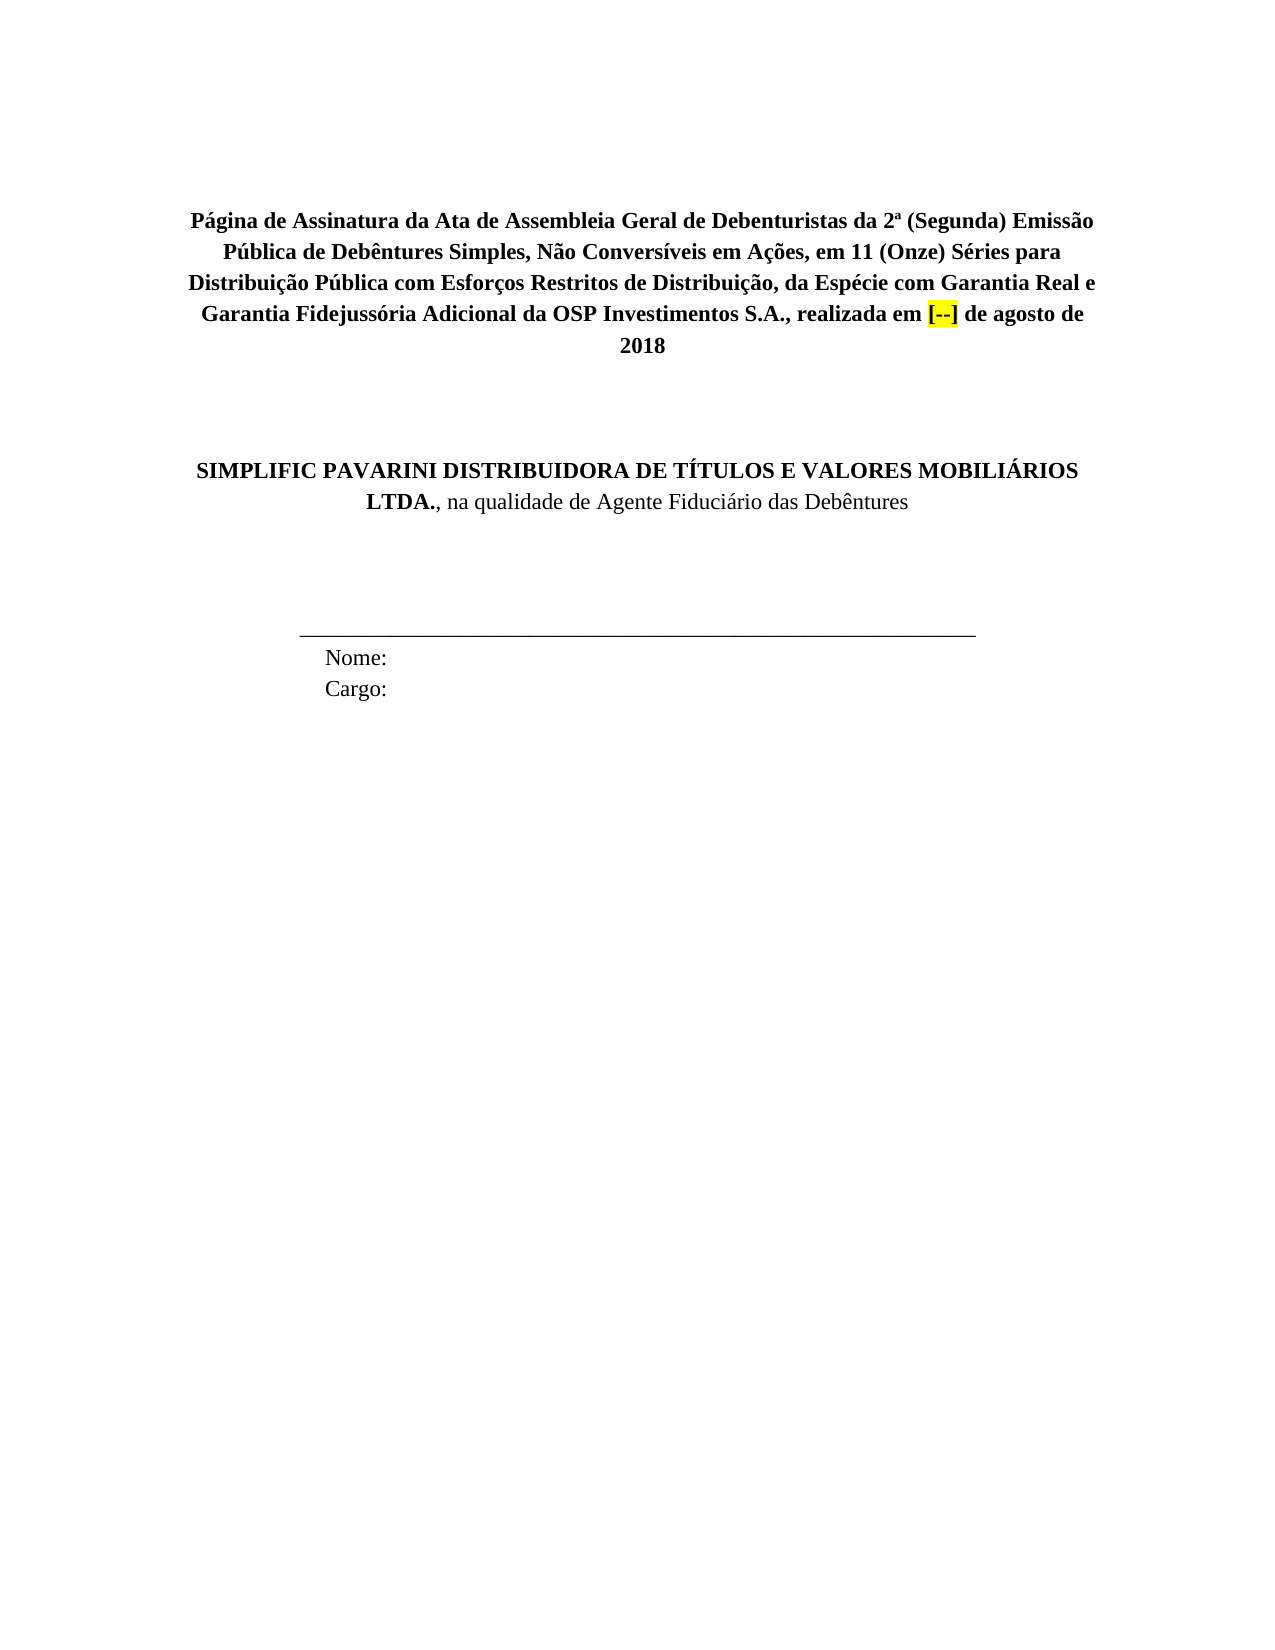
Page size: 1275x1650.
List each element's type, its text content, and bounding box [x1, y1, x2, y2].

text Nome: [325, 641, 1098, 672]
text Cargo: [325, 672, 1098, 703]
text Página de Assinatura da Ata de Assembleia Geral de Debenturistas da 2ª (Segunda) Emissão Pública de Debêntures Simples, Não Conversíveis em Ações, em 11 (Onze) Séries para Distribuição Pública com Esforços Restritos de Distribuição, da Espécie com Garantia Real e Garantia Fidejussória Adicional da OSP Investimentos S.A., realizada em [--] de agosto de 2018 [177, 203, 1107, 359]
text SIMPLIFIC PAVARINI DISTRIBUIDORA DE TÍTULOS E VALORES MOBILIÁRIOS LTDA., na qualidade de Agente Fiduciário das Debêntures [177, 453, 1098, 516]
text ___________________________________________________________ [177, 609, 1098, 641]
